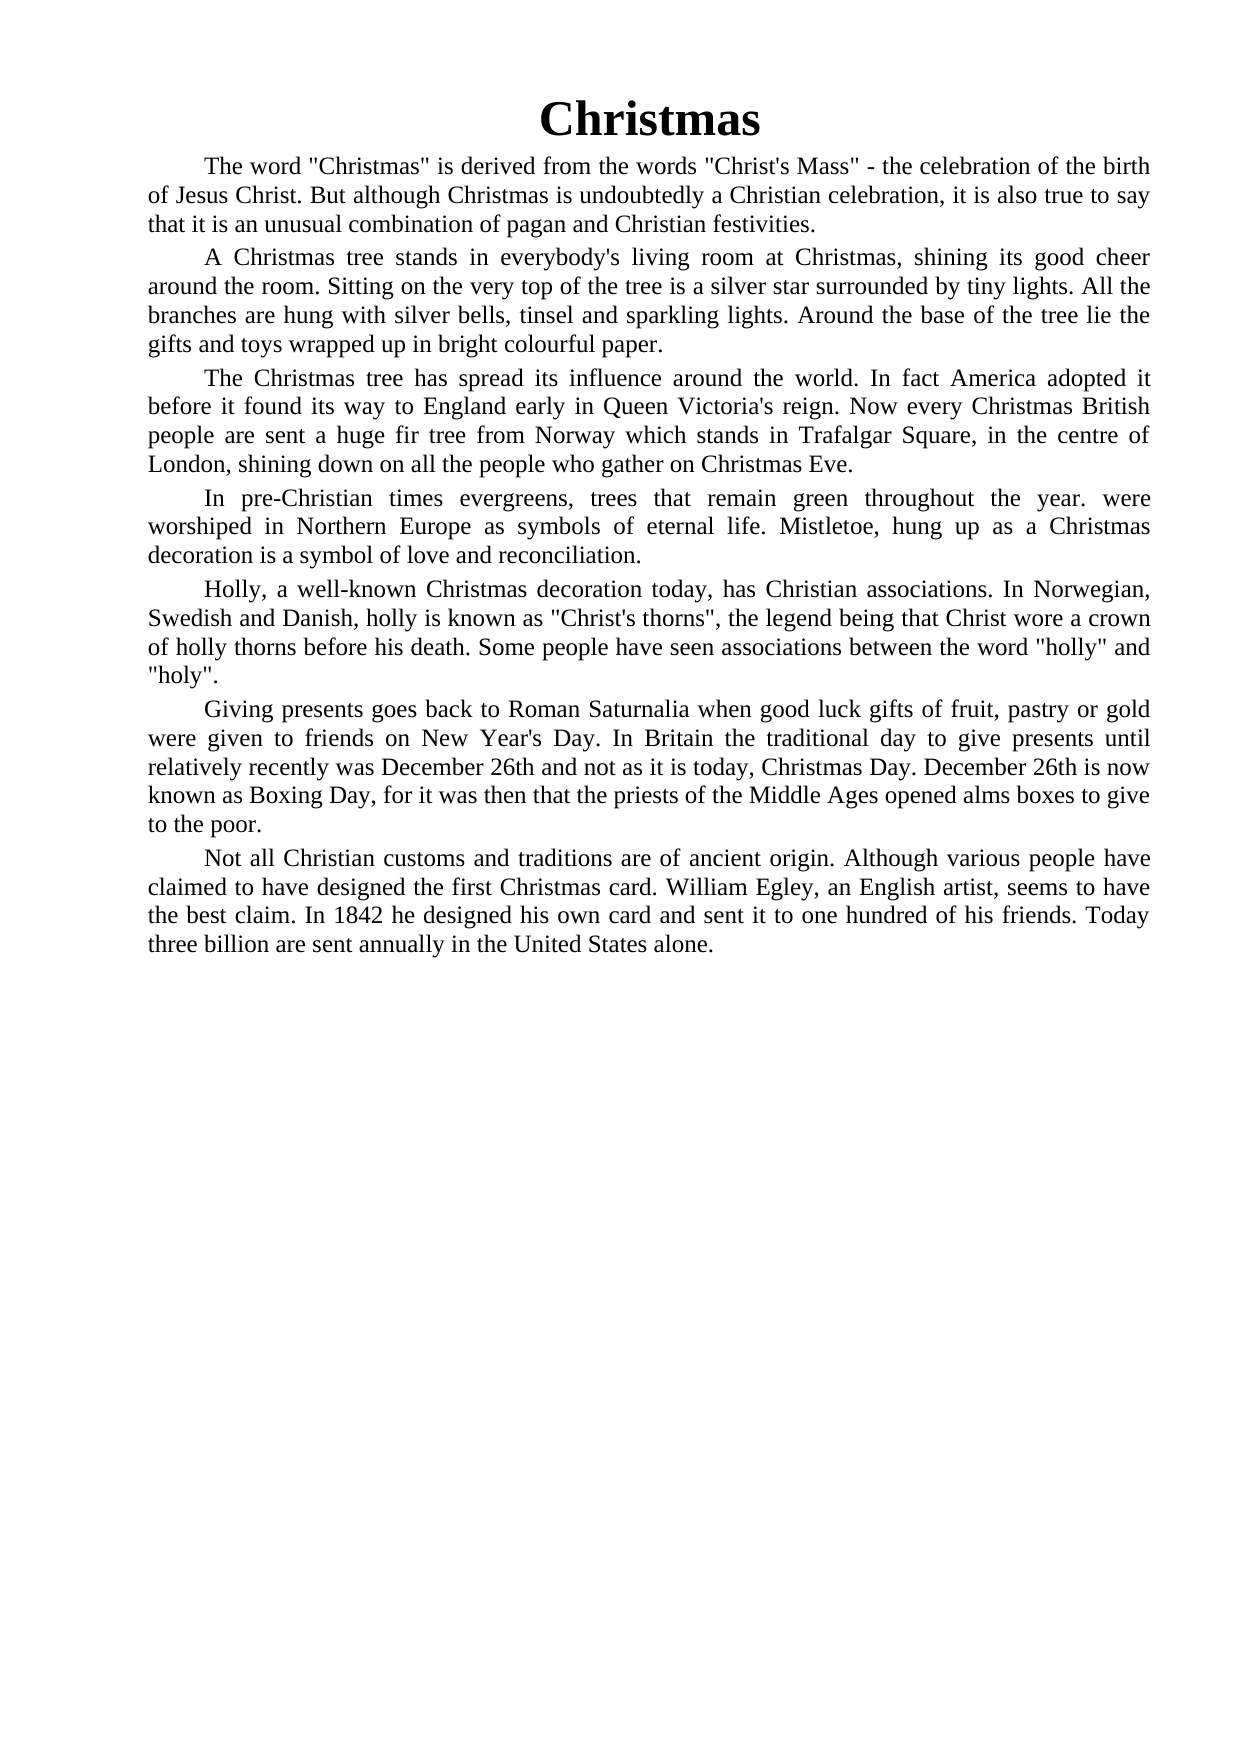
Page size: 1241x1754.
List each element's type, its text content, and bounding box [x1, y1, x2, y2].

text The Christmas tree has spread its influence around the world. In fact America adopted it before it found its way to England early in Queen Victoria's reign. Now every Christmas British people are sent a huge fir tree from Norway which stands in Trafalgar Square, in the centre of London, shining down on all the people who gather on Christmas Eve. [148, 363, 1152, 478]
text A Christmas tree stands in everybody's living room at Christmas, shining its good cheer around the room. Sitting on the very top of the tree is a silver star surrounded by tiny lights. All the branches are hung with silver bells, tinsel and sparkling lights. Around the base of the tree lie the gifts and toys wrapped up in bright colourful paper. [148, 242, 1152, 357]
text The word "Christmas" is derived from the words "Christ's Mass" - the celebration of the birth of Jesus Christ. But although Christmas is undoubtedly a Christian celebration, it is also true to say that it is an unusual combination of pagan and Christian festivities. [148, 151, 1152, 237]
text In pre-Christian times evergreens, trees that remain green throughout the year. were worshiped in Northern Europe as symbols of eternal life. Mistletoe, hung up as a Christmas decoration is a symbol of love and reconciliation. [148, 483, 1152, 569]
text Holly, a well-known Christmas decoration today, has Christian associations. In Norwegian, Swedish and Danish, holly is known as "Christ's thorns", the legend being that Christ wore a crown of holly thorns before his death. Some people have seen associations between the word "holly" and "holy". [148, 574, 1152, 689]
subtitle Christmas [148, 88, 1152, 146]
text Giving presents goes back to Roman Saturnalia when good luck gifts of fruit, pastry or gold were given to friends on New Year's Day. In Britain the traditional day to give presents until relatively recently was December 26th and not as it is today, Christmas Day. December 26th is now known as Boxing Day, for it was then that the priests of the Middle Ages opened alms boxes to give to the poor. [148, 694, 1152, 838]
text Not all Christian customs and traditions are of ancient origin. Although various people have claimed to have designed the first Christmas card. William Egley, an English artist, seems to have the best claim. In 1842 he designed his own card and sent it to one hundred of his friends. Today three billion are sent annually in the United States alone. [148, 843, 1152, 958]
